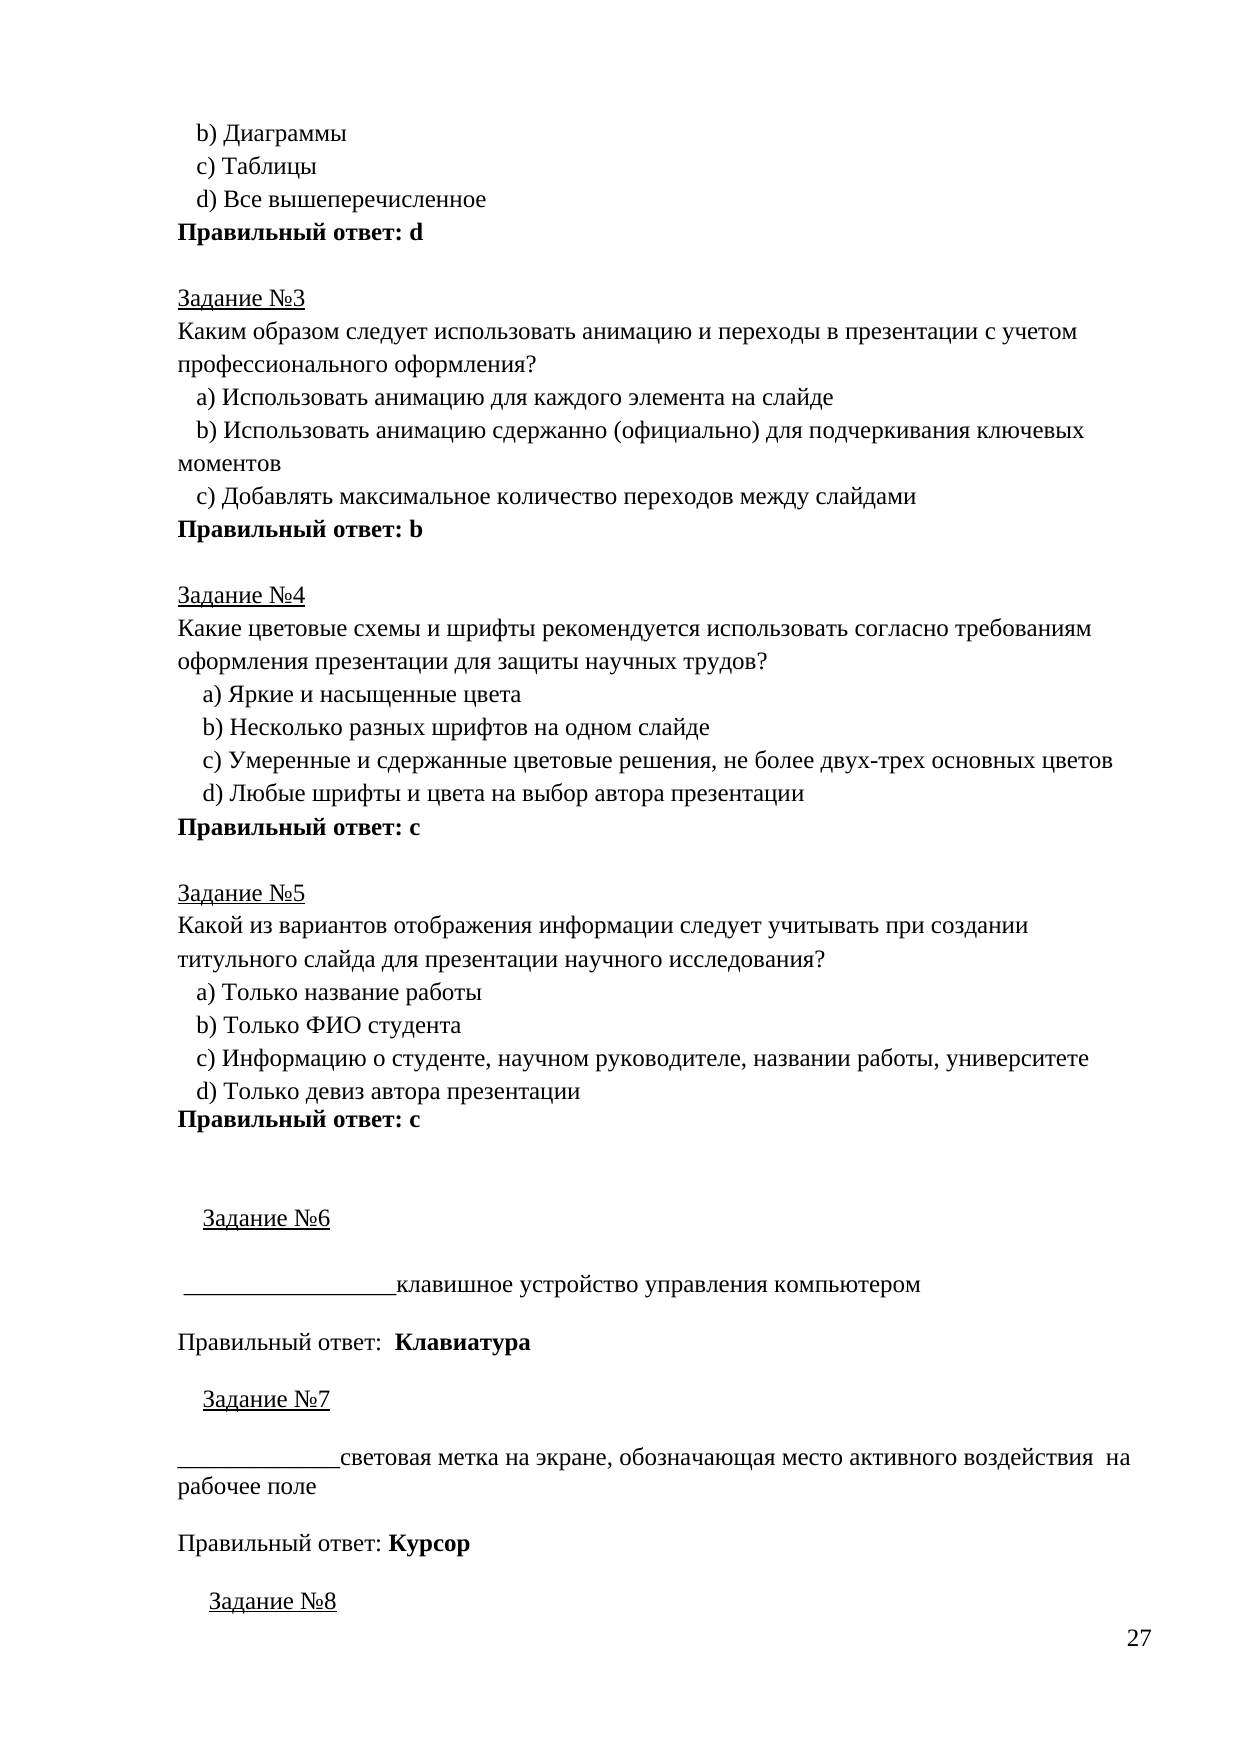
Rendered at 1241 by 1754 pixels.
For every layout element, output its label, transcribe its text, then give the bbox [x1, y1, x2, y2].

text Какой из вариантов отображения информации следует учитывать при создании титульного слайда для презентации научного исследования? [177, 911, 1152, 972]
text Правильный ответ: c [177, 1104, 1152, 1133]
text _________________клавишное устройство управления компьютером [177, 1269, 1152, 1298]
text d) Любые шрифты и цвета на выбор автора презентации [177, 778, 1152, 807]
text d) Все вышеперечисленное [177, 184, 1152, 213]
text Правильный ответ: c [177, 812, 1152, 840]
text a) Яркие и насыщенные цвета [177, 679, 1152, 708]
text d) Только девиз автора презентации [177, 1076, 1152, 1104]
text b) Использовать анимацию сдержанно (официально) для подчеркивания ключевых моментов [177, 415, 1152, 477]
text Задание №8 [177, 1586, 1152, 1614]
text Задание №4 [177, 580, 1152, 609]
text c) Добавлять максимальное количество переходов между слайдами [177, 481, 1152, 510]
text c) Таблицы [177, 151, 1152, 180]
text Каким образом следует использовать анимацию и переходы в презентации с учетом профессионального оформления? [177, 316, 1152, 378]
text Правильный ответ: d [177, 217, 1152, 246]
text _____________световая метка на экране, обозначающая место активного воздействия на рабочее поле [177, 1442, 1152, 1499]
text c) Информацию о студенте, научном руководителе, названии работы, университете [177, 1043, 1152, 1071]
text Правильный ответ: b [177, 514, 1152, 543]
text c) Умеренные и сдержанные цветовые решения, не более двух-трех основных цветов [177, 746, 1152, 774]
text a) Только название работы [177, 977, 1152, 1005]
text b) Только ФИО студента [177, 1010, 1152, 1038]
text Задание №3 [177, 283, 1152, 312]
text Задание №7 [177, 1384, 1152, 1413]
text Правильный ответ: Курсор [177, 1528, 1152, 1557]
text a) Использовать анимацию для каждого элемента на слайде [177, 382, 1152, 411]
text Какие цветовые схемы и шрифты рекомендуется использовать согласно требованиям оформления презентации для защиты научных трудов? [177, 613, 1152, 675]
text Задание №5 [177, 878, 1152, 906]
text b) Несколько разных шрифтов на одном слайде [177, 712, 1152, 741]
text b) Диаграммы [177, 118, 1152, 147]
text Задание №6 [177, 1203, 1152, 1232]
text Правильный ответ: Клавиатура [177, 1327, 1152, 1356]
